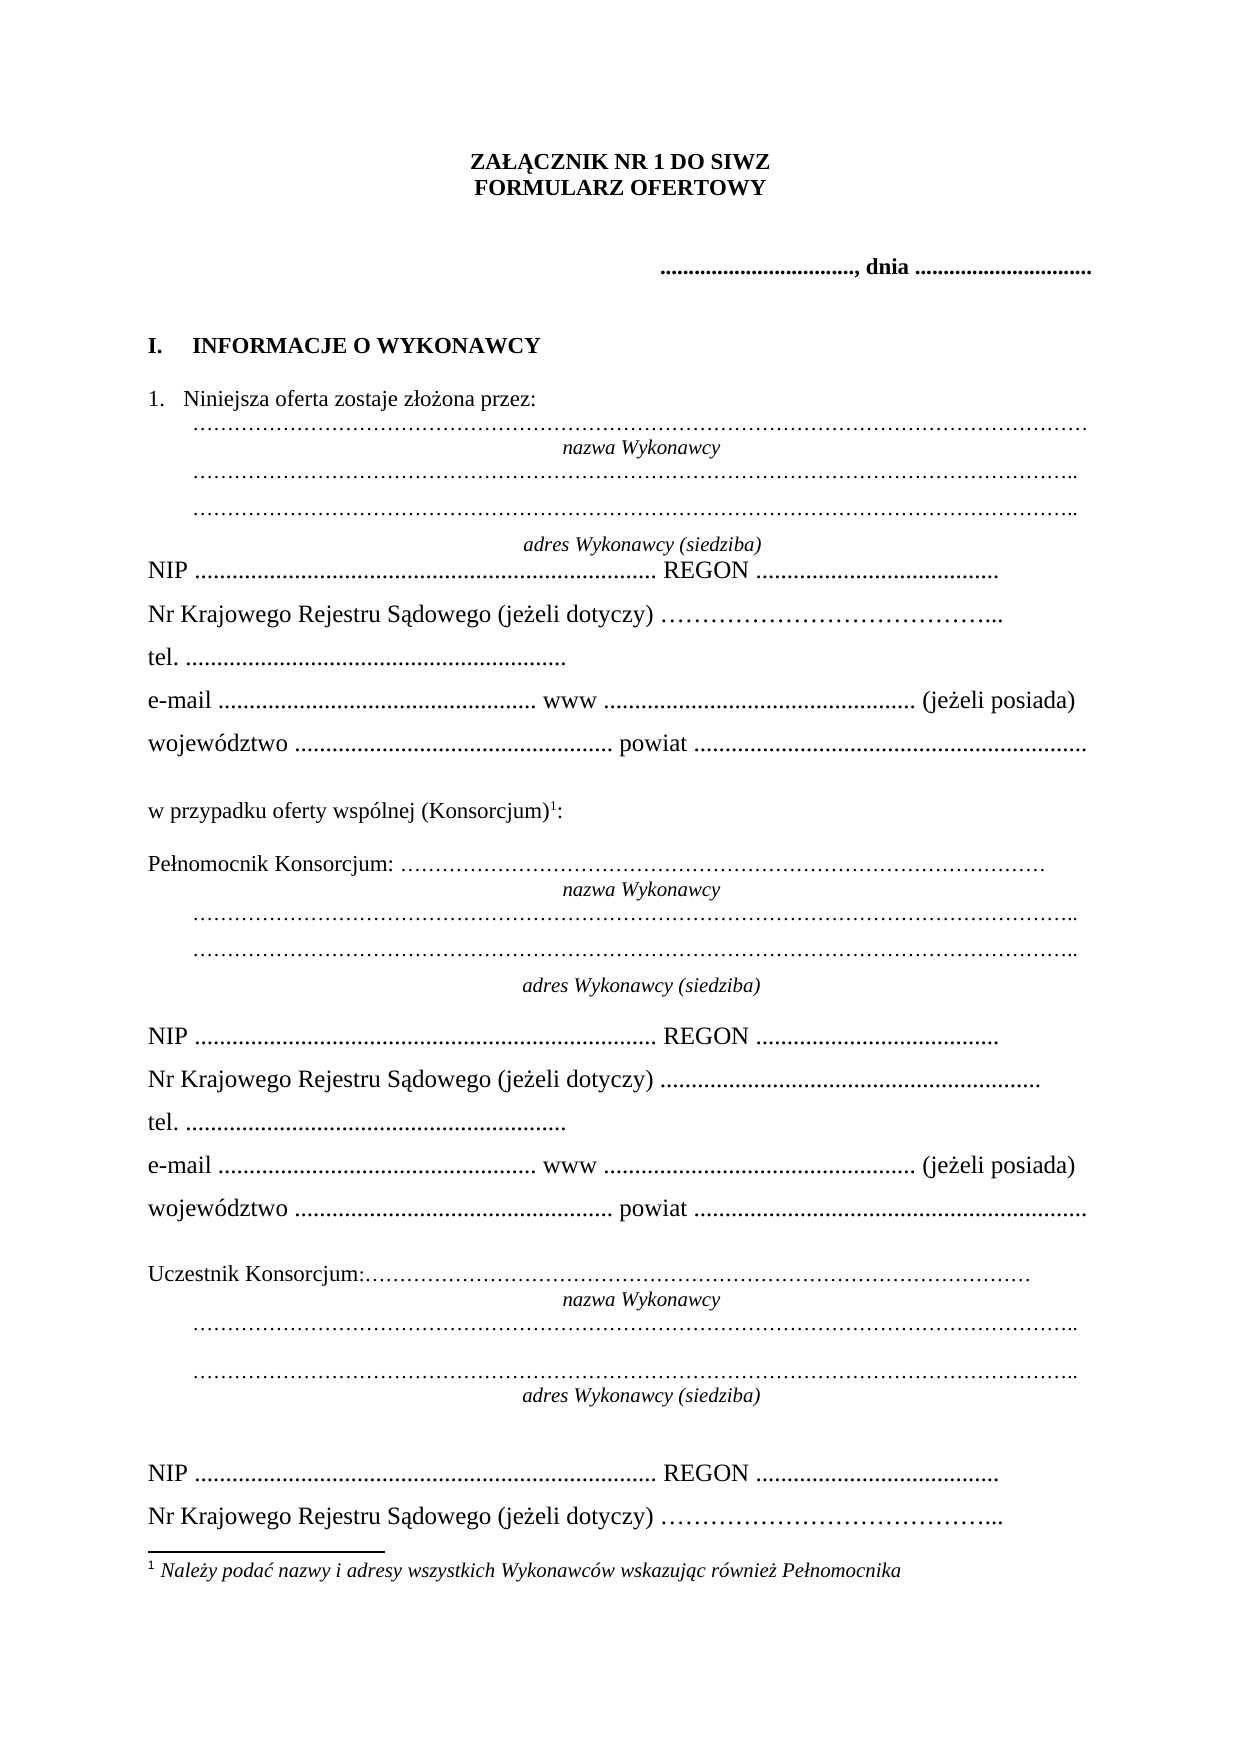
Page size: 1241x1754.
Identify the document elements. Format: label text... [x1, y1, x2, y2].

text ……………………………………………………………………………………………………………….. [192, 495, 1092, 519]
text adres Wykonawcy (siedziba) [192, 1383, 1092, 1407]
text ……………………………………………………………………………………………………………….. [192, 901, 1092, 925]
text NIP .......................................................................... REGON ....................................... [148, 1021, 1092, 1049]
text e-mail ................................................... www .................................................. (jeżeli posiada) [148, 1150, 1092, 1179]
text tel. ............................................................. [148, 1107, 1092, 1136]
text nazwa Wykonawcy [192, 435, 1092, 459]
text ……………………………………………………………………………………………………………….. [192, 1359, 1092, 1383]
text adres Wykonawcy (siedziba) [192, 531, 1092, 556]
subtitle INFORMACJE O WYKONAWCY [148, 332, 1092, 358]
text adres Wykonawcy (siedziba) [192, 973, 1092, 997]
text w przypadku oferty wspólnej (Konsorcjum): [148, 797, 1092, 824]
text województwo ................................................... powiat ............................................................... [148, 728, 1092, 757]
text nazwa Wykonawcy [192, 877, 1092, 901]
text Pełnomocnik Konsorcjum: ………………………………………………………………………………… [148, 850, 1092, 877]
text e-mail ................................................... www .................................................. (jeżeli posiada) [148, 685, 1092, 714]
text województwo ................................................... powiat ............................................................... [148, 1193, 1092, 1222]
text Nr Krajowego Rejestru Sądowego (jeżeli dotyczy) …………………………………... [148, 599, 1092, 627]
text Nr Krajowego Rejestru Sądowego (jeżeli dotyczy) …………………………………... [148, 1501, 1092, 1529]
text ……………………………………………………………………………………………………………….. [192, 1311, 1092, 1335]
text NIP .......................................................................... REGON ....................................... [148, 1458, 1092, 1486]
text ……………………………………………………………………………………………………………….. [192, 937, 1092, 961]
title FORMULARZ OFERTOWY [148, 174, 1092, 200]
text NIP .......................................................................... REGON ....................................... [148, 556, 1092, 584]
text ……………………………………………………………………………………………………………….. [192, 459, 1092, 483]
text ………………………………………………………………………………………………………………… [192, 411, 1092, 435]
text tel. ............................................................. [148, 642, 1092, 671]
text Uczestnik Konsorcjum:…………………………………………………………………………………… [148, 1261, 1092, 1287]
text nazwa Wykonawcy [192, 1287, 1092, 1311]
title .................................., dnia ............................... [148, 253, 1092, 279]
text Nr Krajowego Rejestru Sądowego (jeżeli dotyczy) ............................................................. [148, 1064, 1092, 1093]
subtitle Niniejsza oferta zostaje złożona przez: [148, 385, 1092, 411]
title ZAŁĄCZNIK NR 1 DO SIWZ [148, 148, 1092, 174]
